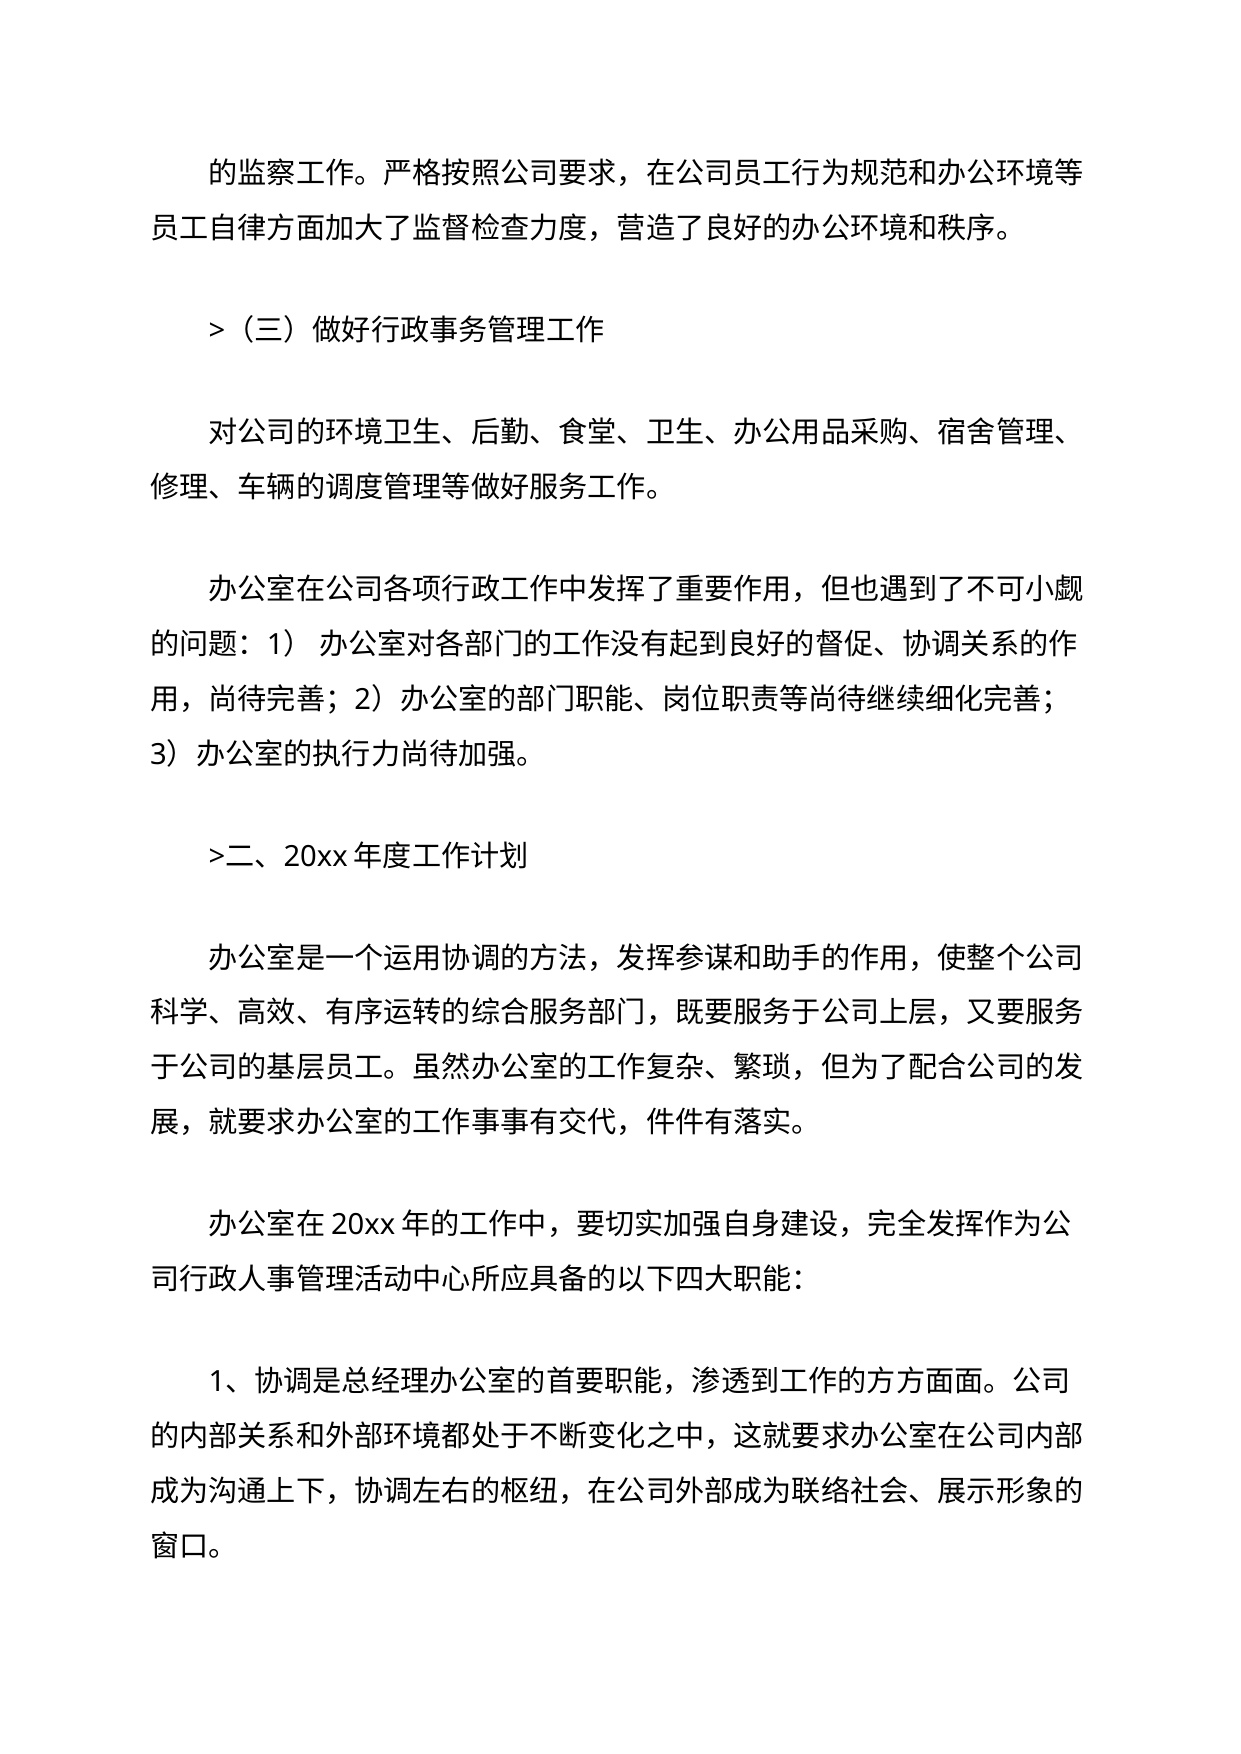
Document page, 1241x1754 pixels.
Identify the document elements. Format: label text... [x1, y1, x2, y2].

text 办公室是一个运用协调的方法，发挥参谋和助手的作用，使整个公司科学、高效、有序运转的综合服务部门，既要服务于公司上层，又要服务于公司的基层员工。虽然办公室的工作复杂、繁琐，但为了配合公司的发展，就要求办公室的工作事事有交代，件件有落实。 [150, 934, 1090, 1141]
text 办公室在公司各项行政工作中发挥了重要作用，但也遇到了不可小觑 的问题：1） 办公室对各部门的工作没有起到良好的督促、协调关系的作用，尚待完善；2）办公室的部门职能、岗位职责等尚待继续细化完善；3）办公室的执行力尚待加强。 [150, 565, 1090, 773]
text 1、协调是总经理办公室的首要职能，渗透到工作的方方面面。公司的内部关系和外部环境都处于不断变化之中，这就要求办公室在公司内部成为沟通上下，协调左右的枢纽，在公司外部成为联络社会、展示形象的窗口。 [150, 1357, 1090, 1564]
text >（三）做好行政事务管理工作 [150, 307, 1090, 349]
text >二、20xx年度工作计划 [150, 832, 1090, 874]
text 的监察工作。严格按照公司要求，在公司员工行为规范和办公环境等员工自律方面加大了监督检查力度，营造了良好的办公环境和秩序。 [150, 150, 1090, 247]
text 对公司的环境卫生、后勤、食堂、卫生、办公用品采购、宿舍管理、修理、车辆的调度管理等做好服务工作。 [150, 409, 1090, 506]
text 办公室在20xx年的工作中，要切实加强自身建设，完全发挥作为公司行政人事管理活动中心所应具备的以下四大职能： [150, 1201, 1090, 1298]
